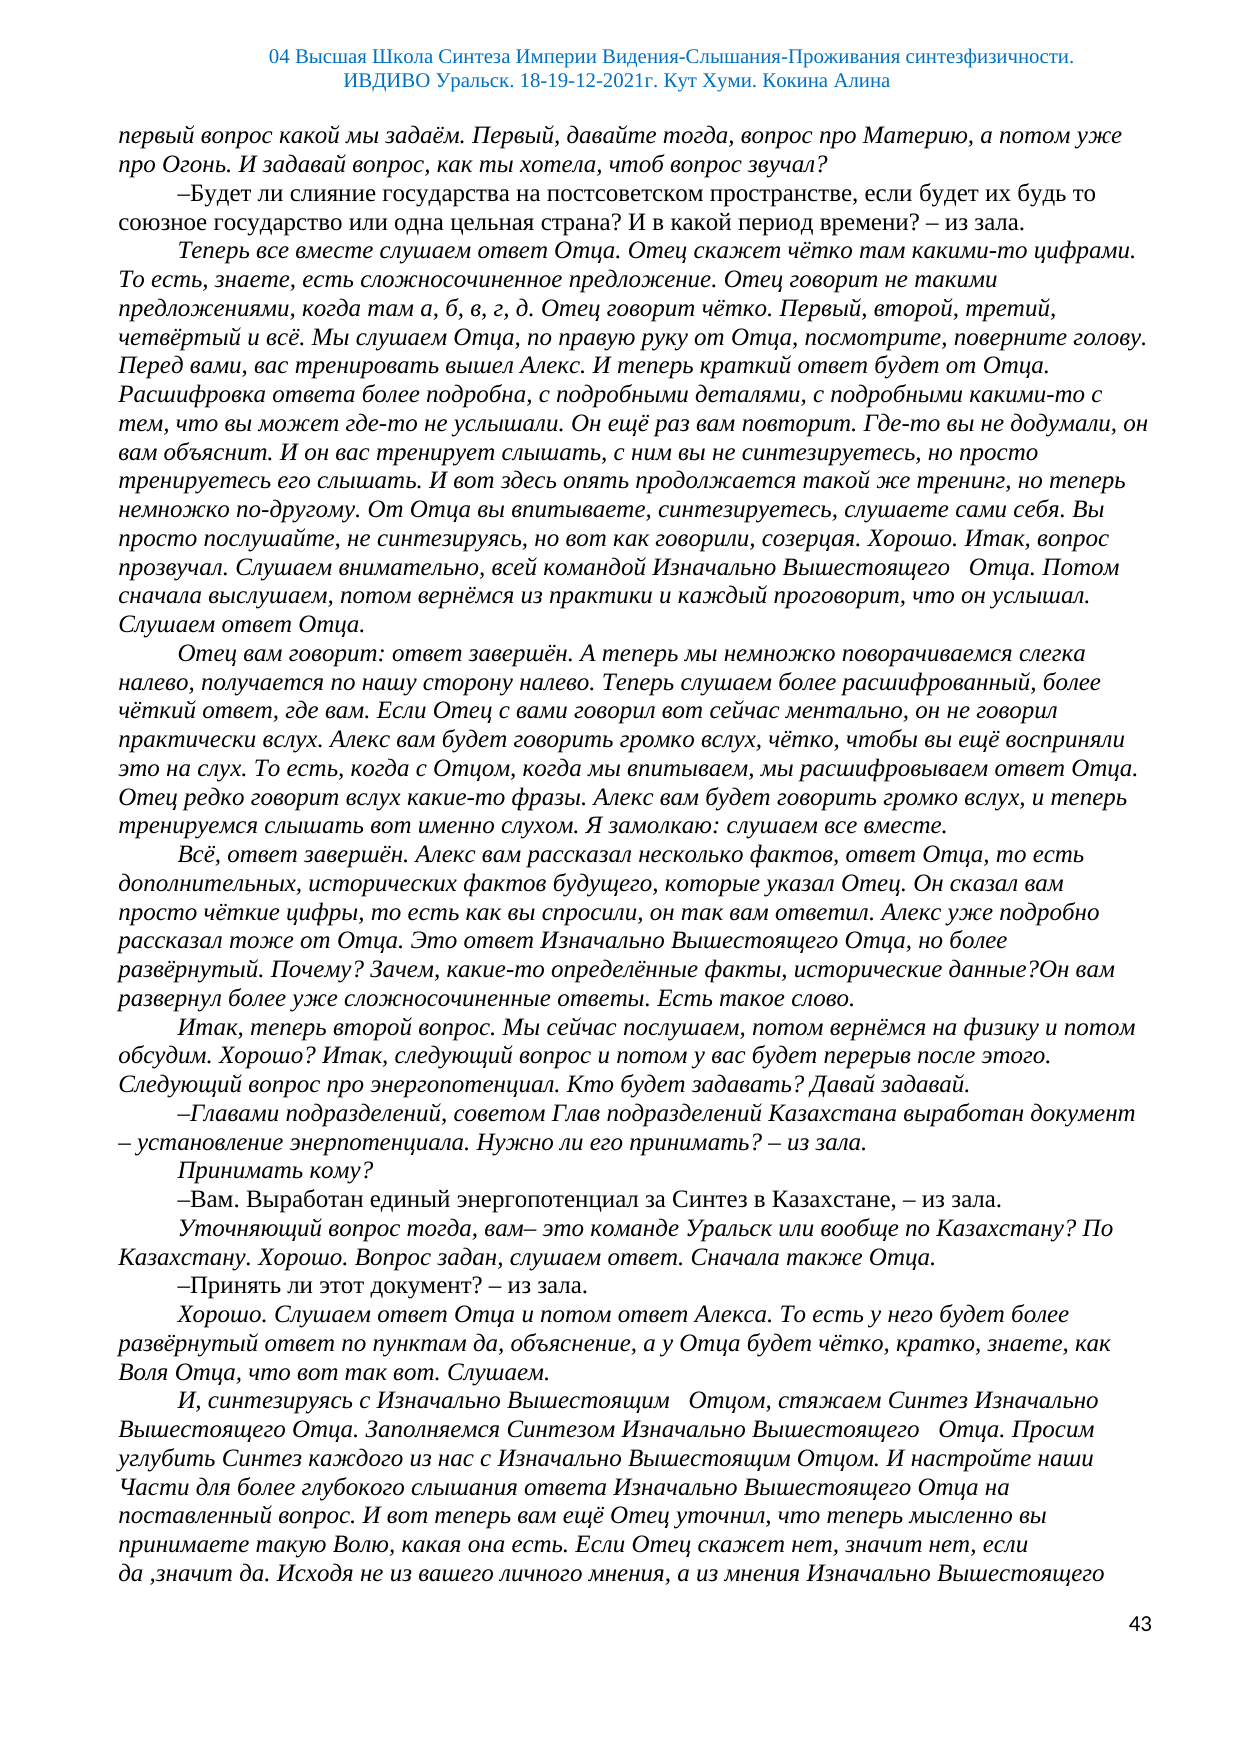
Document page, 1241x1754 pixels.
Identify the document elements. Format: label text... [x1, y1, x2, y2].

text Всё, ответ завершён. Алекс вам рассказал несколько фактов, ответ Отца, то есть дополнительных, исторических фактов будущего, которые указал Отец. Он сказал вам просто чёткие цифры, то есть как вы спросили, он так вам ответил. Алекс уже подробно рассказал тоже от Отца. Это ответ Изначально Вышестоящего Отца, но более развёрнутый. Почему? Зачем, какие-то определённые факты, исторические данные?Он вам развернул более уже сложносочиненные ответы. Есть такое слово. [118, 839, 1152, 1012]
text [118, 1386, 1152, 1587]
text Теперь все вместе слушаем ответ Отца. Отец скажет чётко там какими-то цифрами. То есть, знаете, есть сложносочиненное предложение. Отец говорит не такими предложениями, когда там а, б, в, г, д. Отец говорит чётко. Первый, второй, третий, четвёртый и всё. Мы слушаем Отца, по правую руку от Отца, посмотрите, поверните голову. Перед вами, вас тренировать вышел Алекс. И теперь краткий ответ будет от Отца. Расшифровка ответа более подробна, с подробными деталями, с подробными какими-то с тем, что вы может где-то не услышали. Он ещё раз вам повторит. Где-то вы не додумали, он вам объяснит. И он вас тренирует слышать, с ним вы не синтезируетесь, но просто тренируетесь его слышать. И вот здесь опять продолжается такой же тренинг, но теперь немножко по-другому. От Отца вы впитываете, синтезируетесь, слушаете сами себя. Вы просто послушайте, не синтезируясь, но вот как говорили, созерцая. Хорошо. Итак, вопрос прозвучал. Слушаем внимательно, всей командой Изначально Вышестоящего Отца. Потом сначала выслушаем, потом вернёмся из практики и каждый проговорит, что он услышал. Слушаем ответ Отца. [118, 236, 1152, 638]
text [118, 121, 1152, 178]
text Отец вам говорит: ответ завершён. А теперь мы немножко поворачиваемся слегка налево, получается по нашу сторону налево. Теперь слушаем более расшифрованный, более чёткий ответ, где вам. Если Отец с вами говорил вот сейчас ментально, он не говорил практически вслух. Алекс вам будет говорить громко вслух, чётко, чтобы вы ещё восприняли это на слух. То есть, когда с Отцом, когда мы впитываем, мы расшифровываем ответ Отца. Отец редко говорит вслух какие-то фразы. Алекс вам будет говорить громко вслух, и теперь тренируемся слышать вот именно слухом. Я замолкаю: слушаем все вместе. [118, 638, 1152, 839]
text –Принять ли этот документ? – из зала. [118, 1271, 1152, 1299]
text –Главами подразделений, советом Глав подразделений Казахстана выработан документ – установление энерпотенциала. Нужно ли его принимать? – из зала. [118, 1098, 1152, 1156]
text –Вам. Выработан единый энергопотенциал за Синтез в Казахстане, – из зала. [118, 1184, 1152, 1213]
text Хорошо. Слушаем ответ Отца и потом ответ Алекса. То есть у него будет более развёрнутый ответ по пунктам да, объяснение, а у Отца будет чётко, кратко, знаете, как Воля Отца, что вот так вот. Слушаем. [118, 1299, 1152, 1386]
text Итак, теперь второй вопрос. Мы сейчас послушаем, потом вернёмся на физику и потом обсудим. Хорошо? Итак, следующий вопрос и потом у вас будет перерыв после этого. Следующий вопрос про энергопотенциал. Кто будет задавать? Давай задавай. [118, 1012, 1152, 1098]
text Принимать кому? [118, 1156, 1152, 1184]
text Уточняющий вопрос тогда, вам– это команде Уральск или вообще по Казахстану? По Казахстану. Хорошо. Вопрос задан, слушаем ответ. Сначала также Отца. [118, 1213, 1152, 1271]
text –Будет ли слияние государства на постсоветском пространстве, если будет их будь то союзное государство или одна цельная страна? И в какой период времени? – из зала. [118, 178, 1152, 236]
